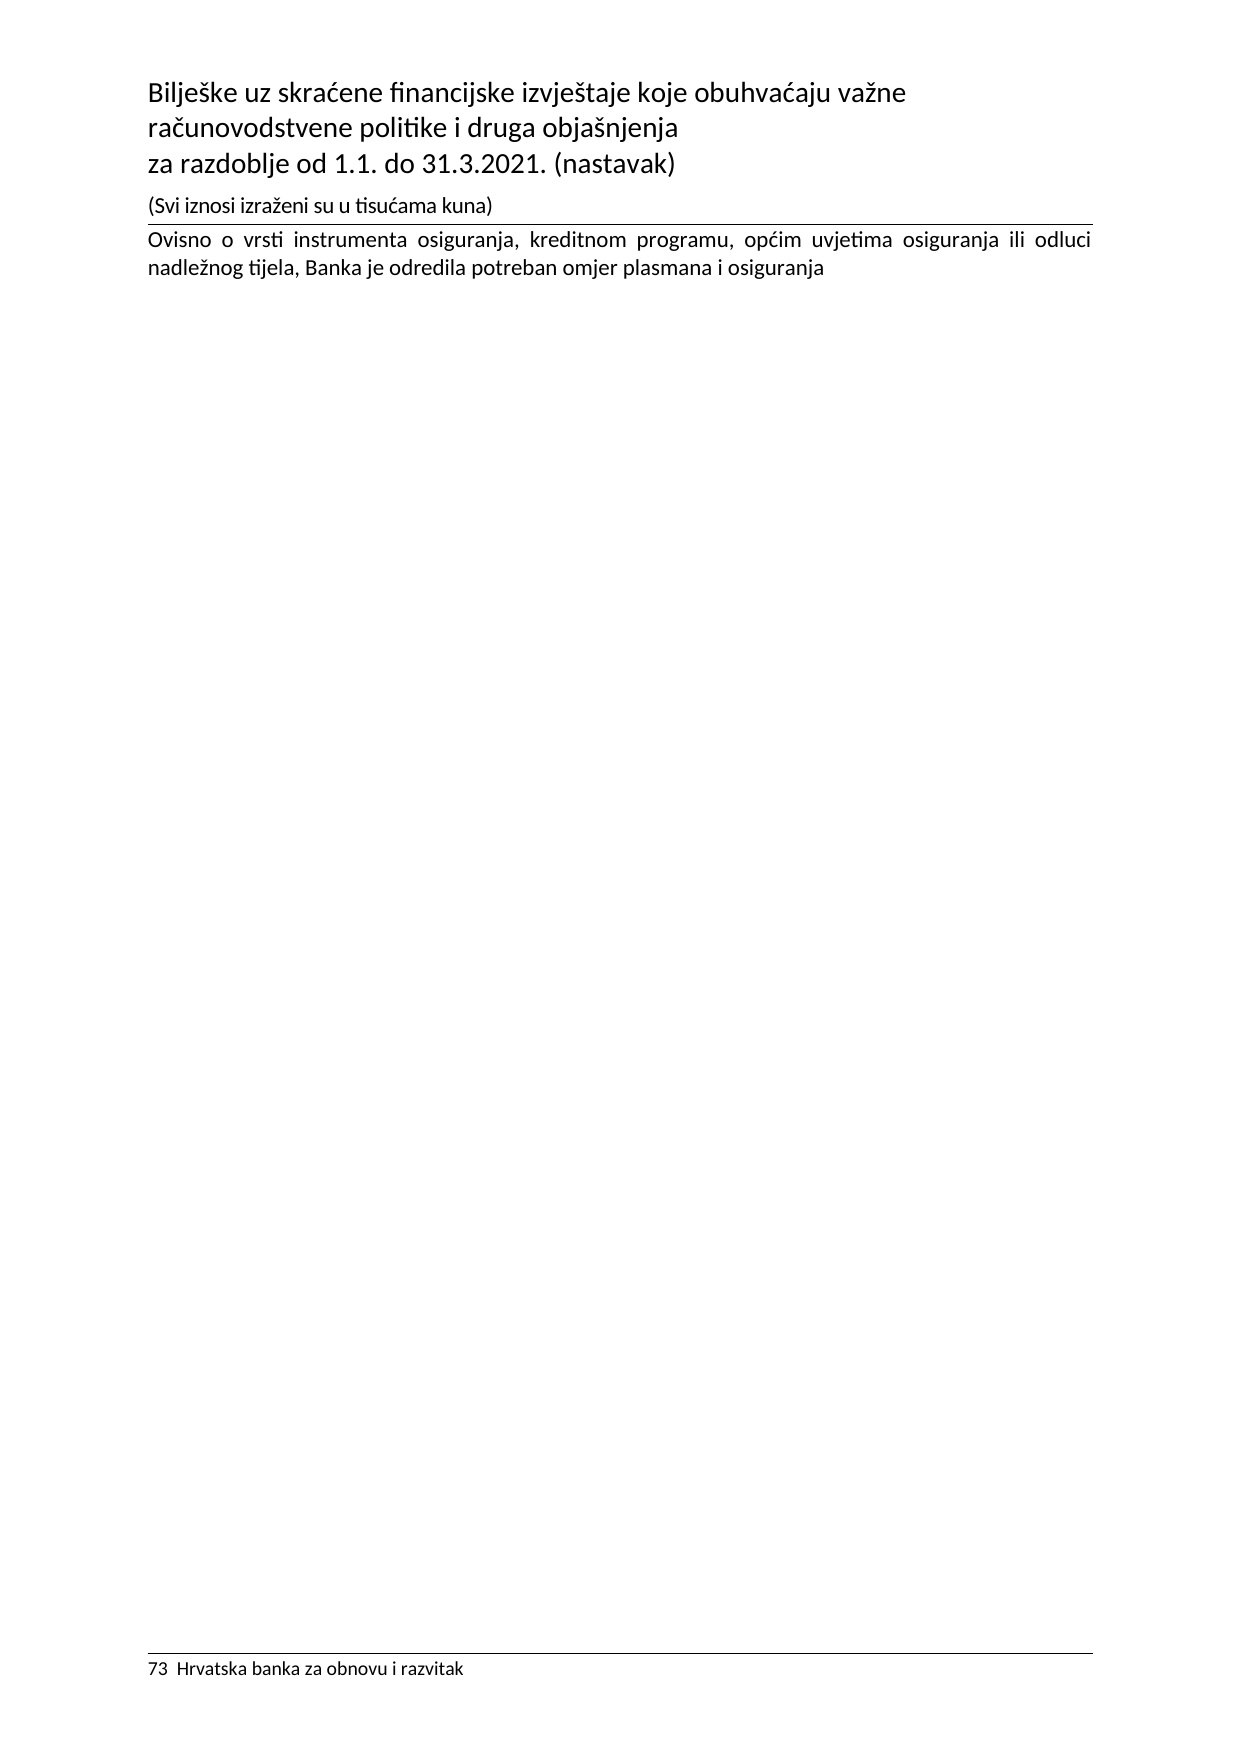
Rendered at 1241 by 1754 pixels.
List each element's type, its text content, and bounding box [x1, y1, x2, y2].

text Ovisno o vrsti instrumenta osiguranja, kreditnom programu, općim uvjetima osiguranja ili odluci nadležnog tijela, Banka je odredila potreban omjer plasmana i osiguranja [148, 225, 1093, 281]
